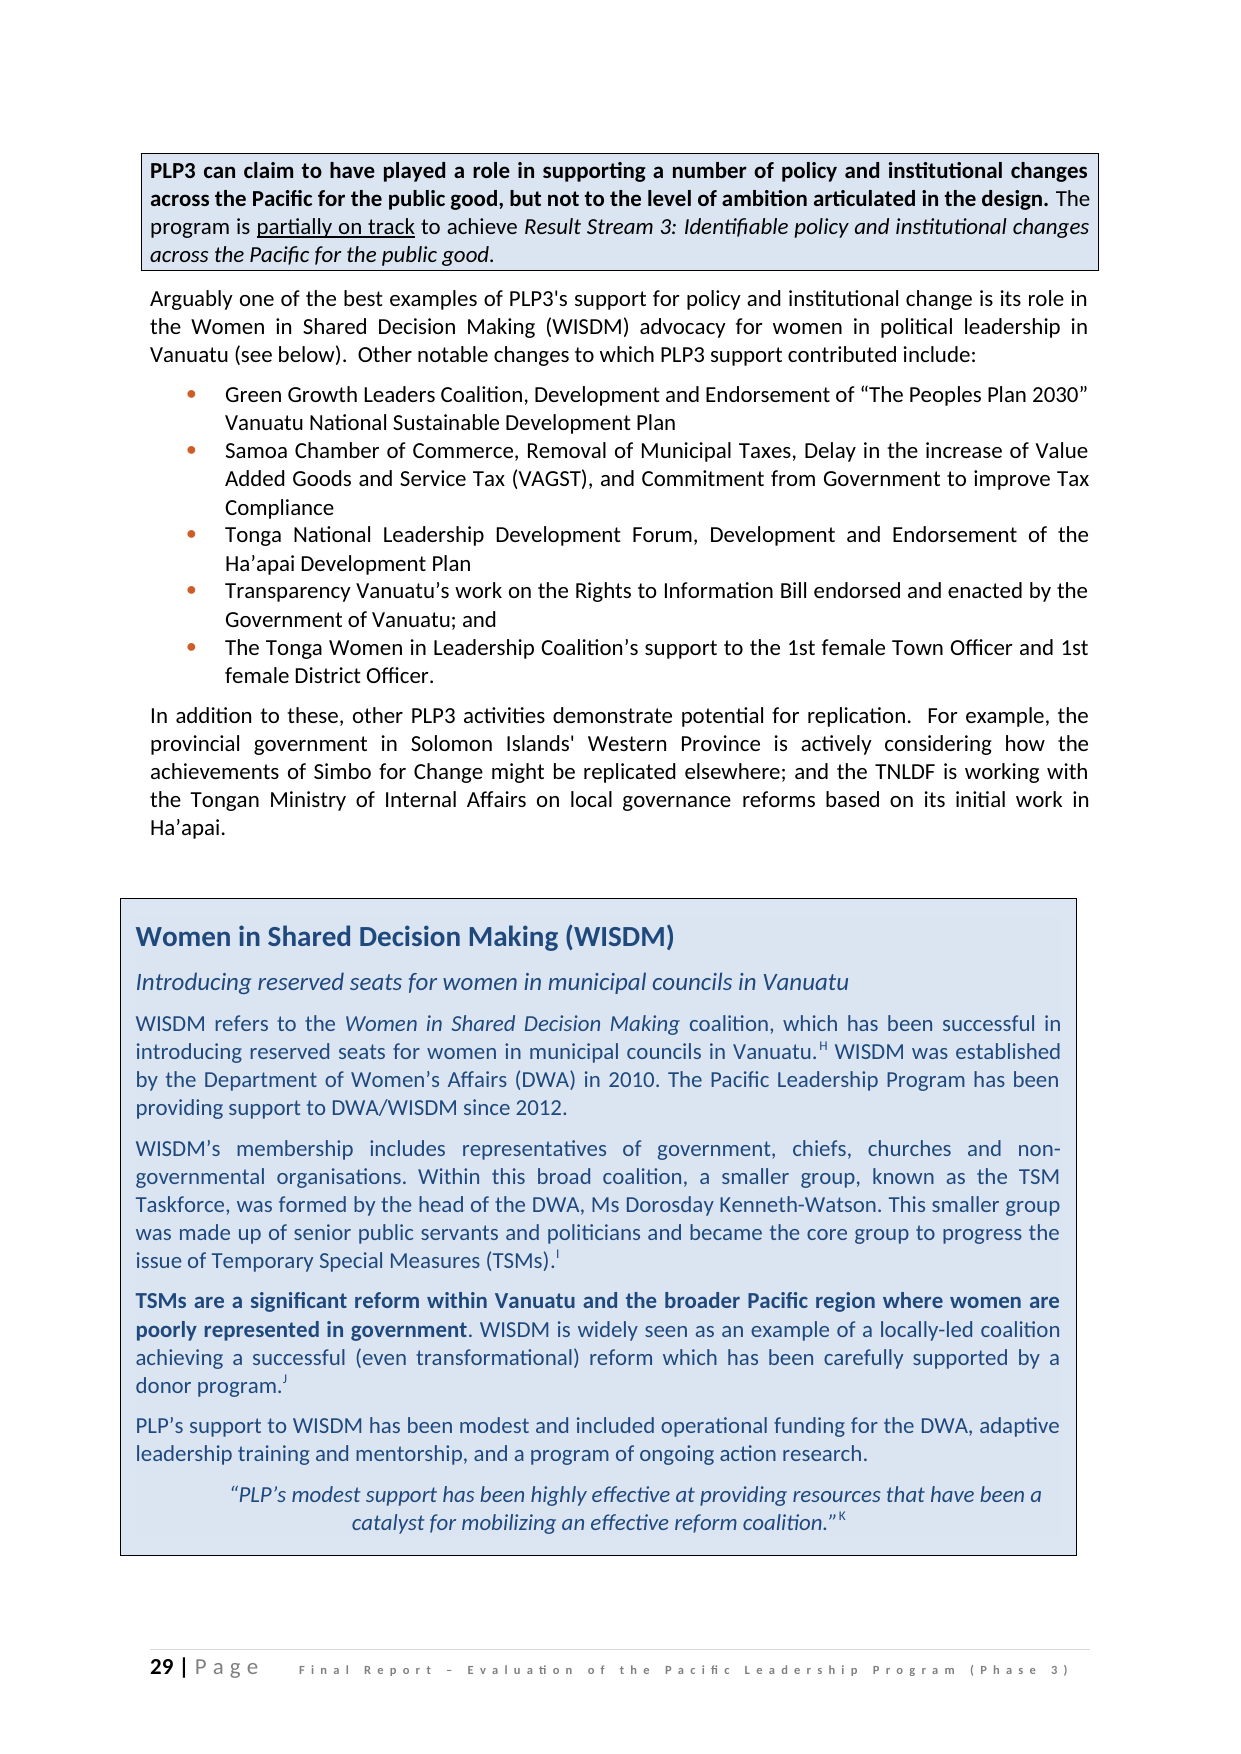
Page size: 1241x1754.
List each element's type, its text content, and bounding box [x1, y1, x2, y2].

text In addition to these, other PLP3 activities demonstrate potential for replication. For example, the provincial government in Solomon Islands' Western Province is actively considering how the achievements of Simbo for Change might be replicated elsewhere; and the TNLDF is working with the Tongan Ministry of Internal Affairs on local governance reforms based on its initial work in Ha’apai. [150, 701, 1090, 841]
text Arguably one of the best examples of PLP3's support for policy and institutional change is its role in the Women in Shared Decision Making (WISDM) advocacy for women in political leadership in Vanuatu (see below). Other notable changes to which PLP3 support contributed include: [150, 284, 1090, 368]
list Green Growth Leaders Coalition, Development and Endorsement of “The Peoples Plan 2030” Vanuatu National Sustainable Development Plan [187, 381, 1090, 437]
text PLP3 can claim to have played a role in supporting a number of policy and institutional changes across the Pacific for the public good, but not to the level of ambition articulated in the design. The program is partially on track to achieve Result Stream 3: Identifiable policy and institutional changes across the Pacific for the public good. [142, 154, 1098, 270]
list Transparency Vanuatu’s work on the Rights to Information Bill endorsed and enacted by the Government of Vanuatu; and [187, 577, 1090, 633]
list Tonga National Leadership Development Forum, Development and Endorsement of the Ha’apai Development Plan [187, 521, 1090, 577]
list Samoa Chamber of Commerce, Removal of Municipal Taxes, Delay in the increase of Value Added Goods and Service Tax (VAGST), and Commitment from Government to improve Tax Compliance [187, 437, 1090, 521]
list The Tonga Women in Leadership Coalition’s support to the 1st female Town Officer and 1st female District Officer. [187, 633, 1090, 689]
